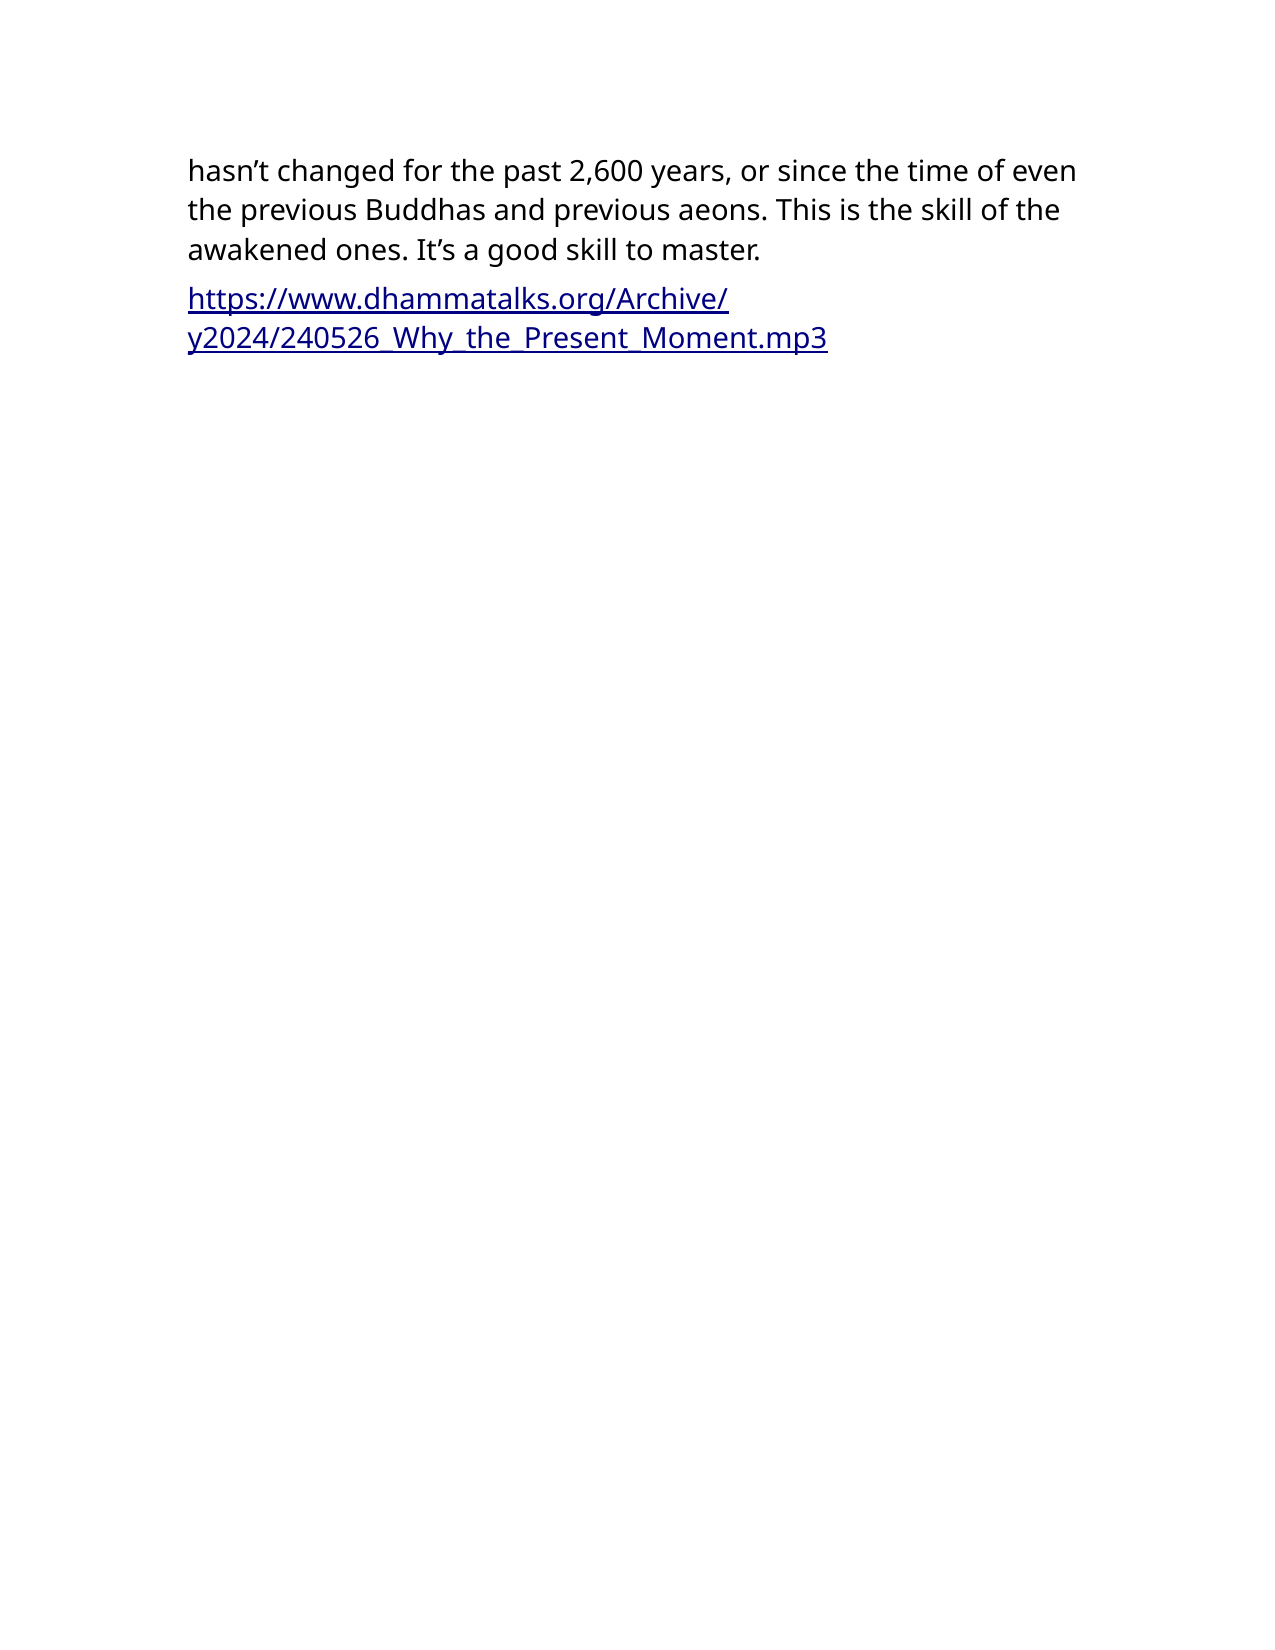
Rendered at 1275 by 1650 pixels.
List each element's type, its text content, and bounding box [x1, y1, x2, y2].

text https://www.dhammatalks.org/Archive/y2024/240526_Why_the_Present_Moment.mp3 [187, 278, 1087, 357]
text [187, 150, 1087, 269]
